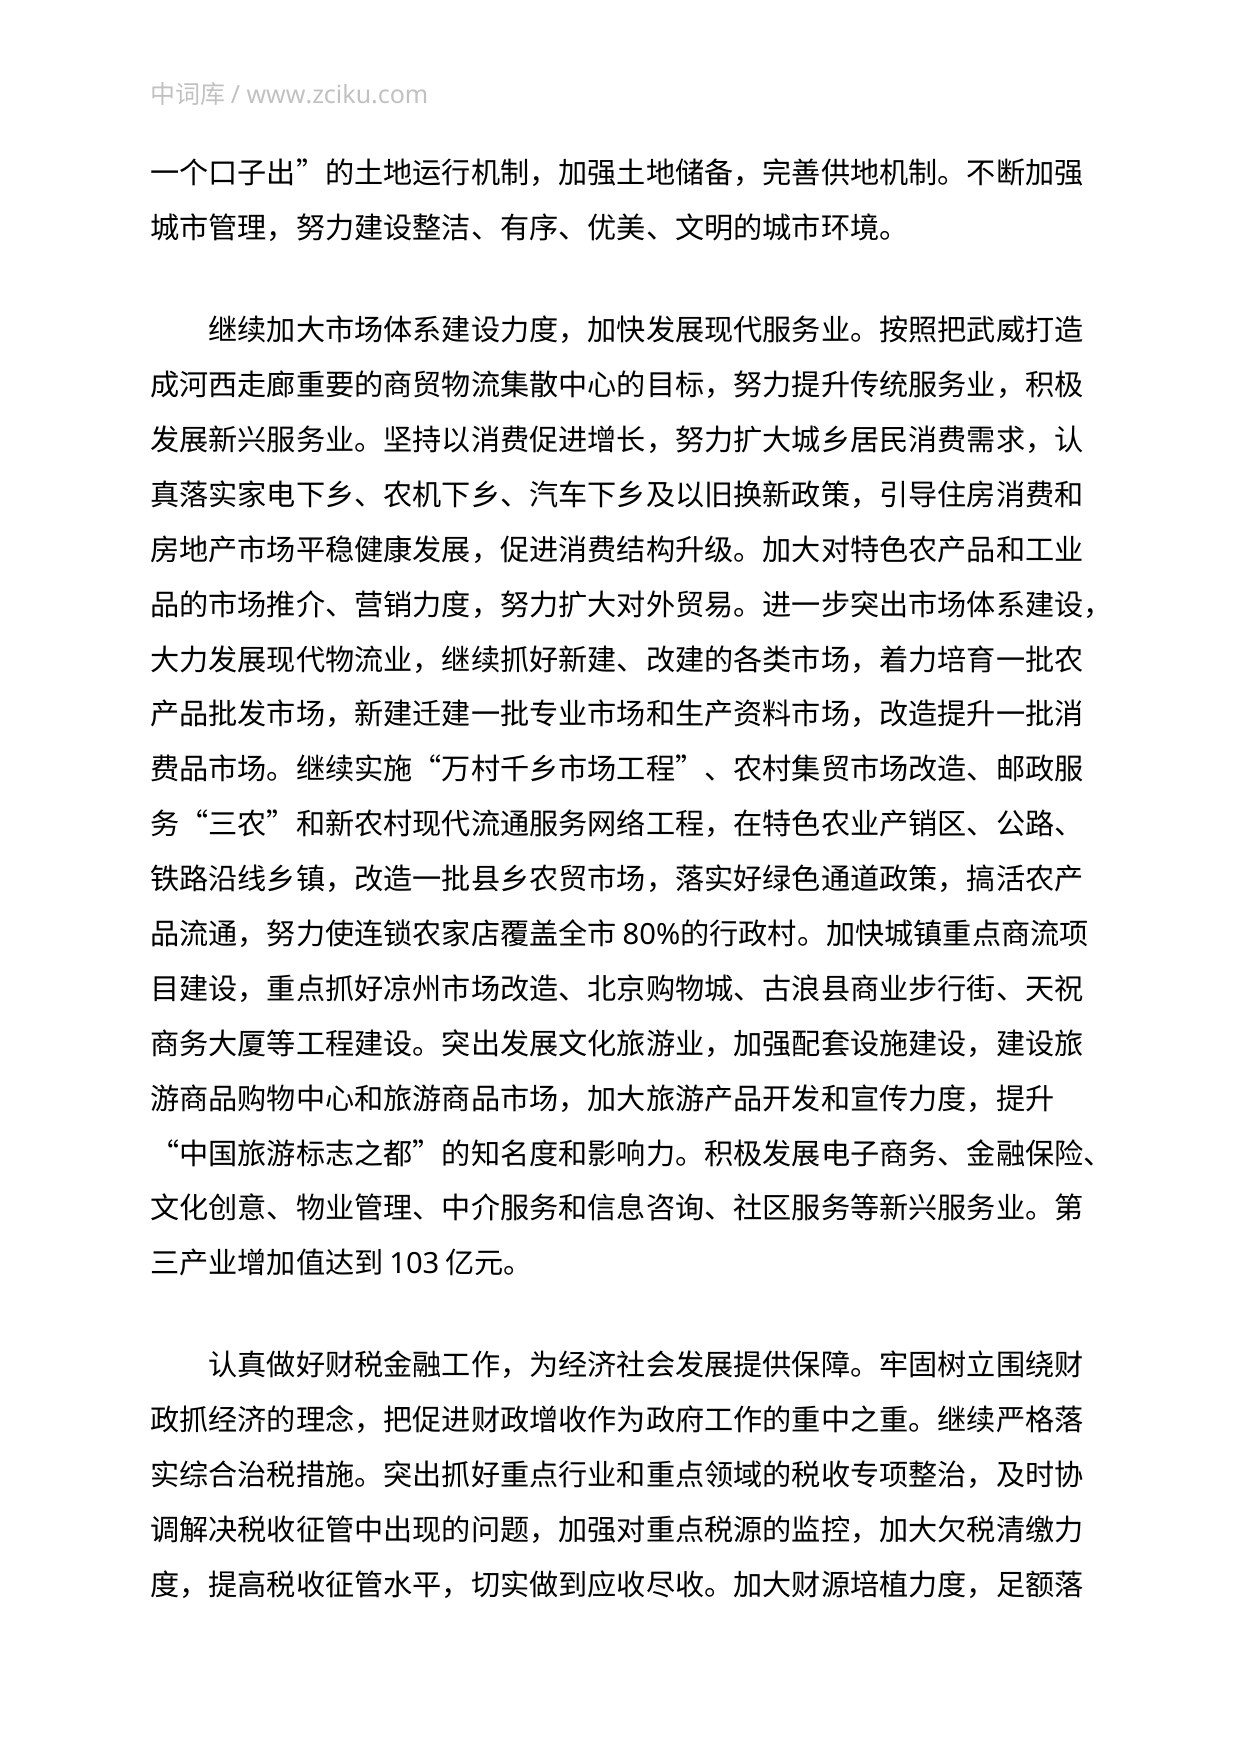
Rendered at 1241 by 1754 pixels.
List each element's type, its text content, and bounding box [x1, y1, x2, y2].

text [150, 1342, 1090, 1604]
text 继续加大市场体系建设力度，加快发展现代服务业。按照把武威打造成河西走廊重要的商贸物流集散中心的目标，努力提升传统服务业，积极发展新兴服务业。坚持以消费促进增长，努力扩大城乡居民消费需求，认真落实家电下乡、农机下乡、汽车下乡及以旧换新政策，引导住房消费和房地产市场平稳健康发展，促进消费结构升级。加大对特色农产品和工业品的市场推介、营销力度，努力扩大对外贸易。进一步突出市场体系建设，大力发展现代物流业，继续抓好新建、改建的各类市场，着力培育一批农产品批发市场，新建迁建一批专业市场和生产资料市场，改造提升一批消费品市场。继续实施“万村千乡市场工程”、农村集贸市场改造、邮政服务“三农”和新农村现代流通服务网络工程，在特色农业产销区、公路、铁路沿线乡镇，改造一批县乡农贸市场，落实好绿色通道政策，搞活农产品流通，努力使连锁农家店覆盖全市80%的行政村。加快城镇重点商流项目建设，重点抓好凉州市场改造、北京购物城、古浪县商业步行街、天祝商务大厦等工程建设。突出发展文化旅游业，加强配套设施建设，建设旅游商品购物中心和旅游商品市场，加大旅游产品开发和宣传力度，提升“中国旅游标志之都”的知名度和影响力。积极发展电子商务、金融保险、文化创意、物业管理、中介服务和信息咨询、社区服务等新兴服务业。第三产业增加值达到103亿元。 [150, 307, 1090, 1282]
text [150, 150, 1090, 247]
